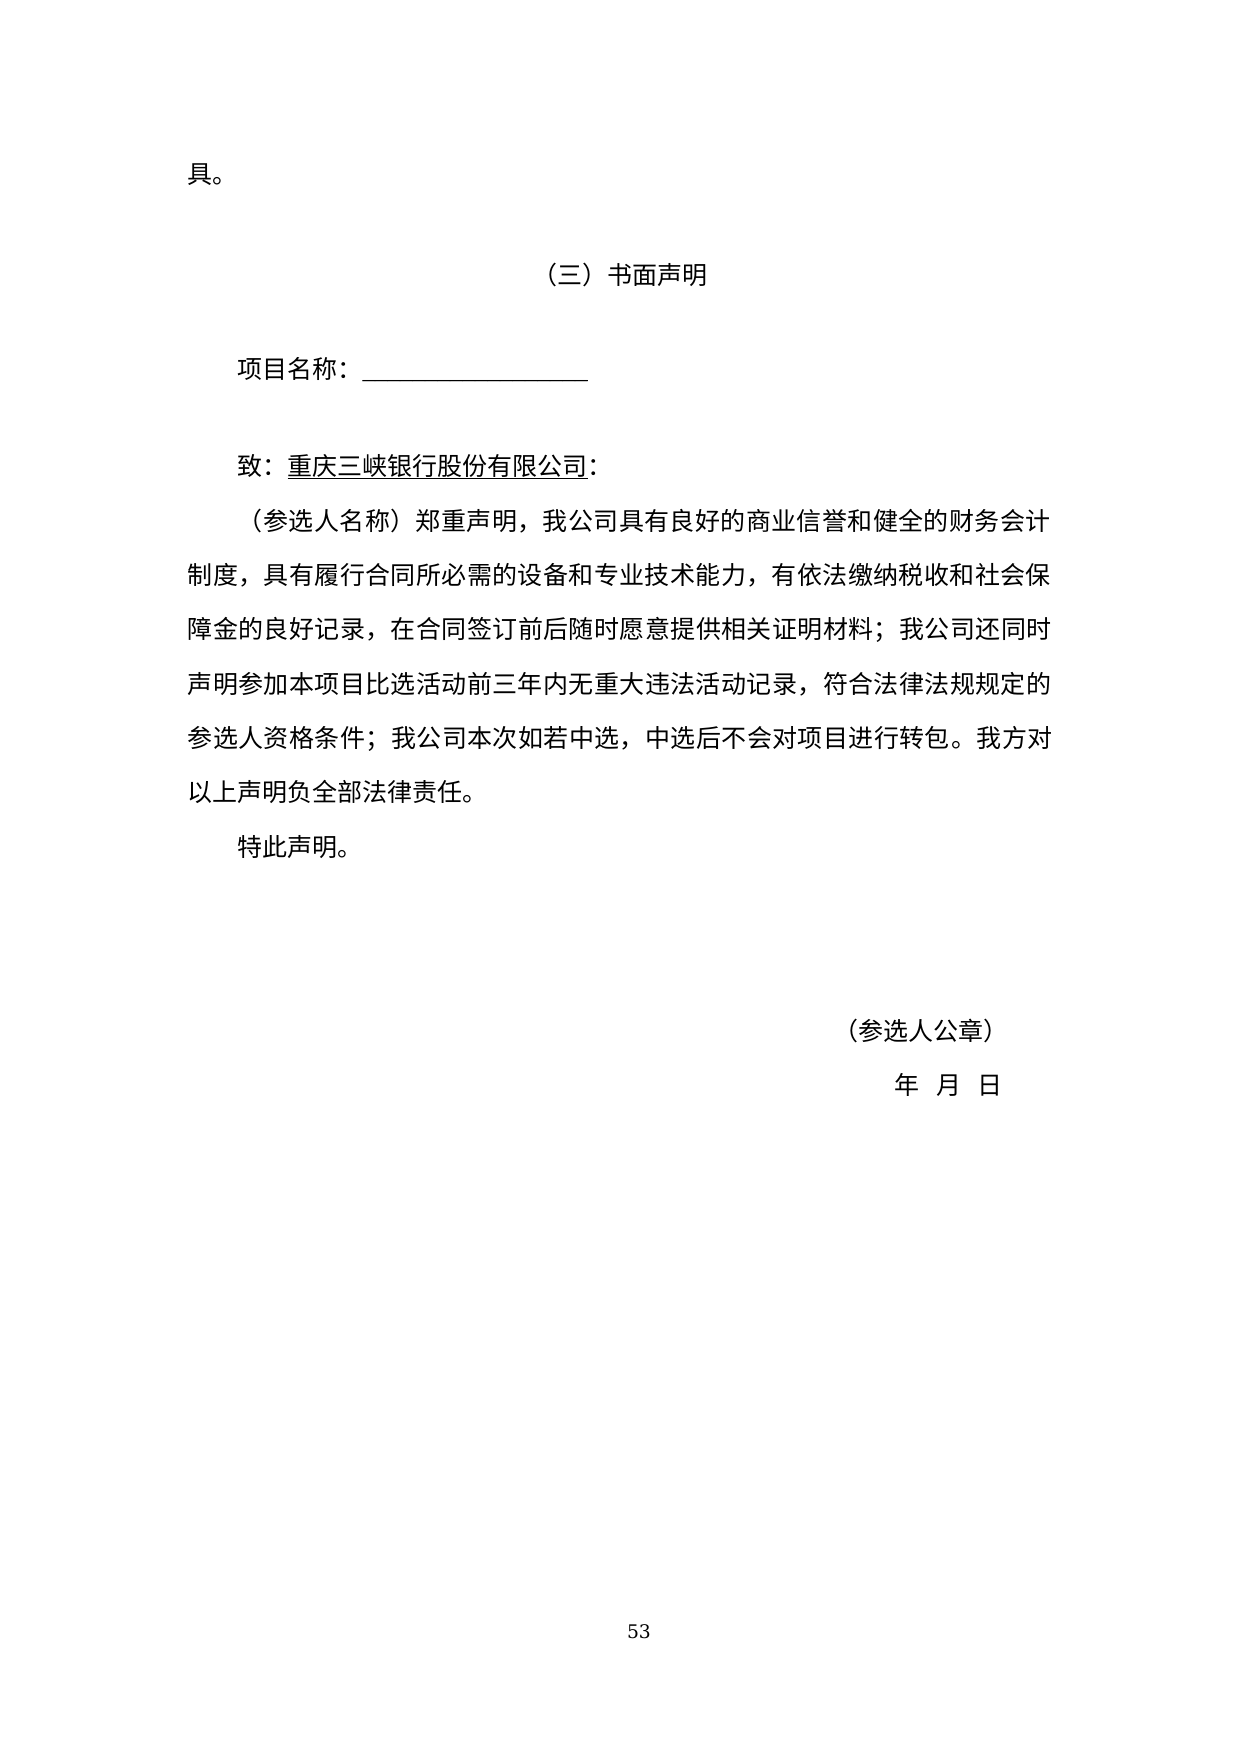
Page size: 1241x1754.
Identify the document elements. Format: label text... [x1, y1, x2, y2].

text 致：重庆三峡银行股份有限公司： [187, 447, 1053, 483]
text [187, 154, 1053, 190]
text 特此声明。 [187, 827, 1053, 863]
text 年 月 日 [187, 1065, 1003, 1102]
text （参选人名称）郑重声明，我公司具有良好的商业信誉和健全的财务会计制度，具有履行合同所必需的设备和专业技术能力，有依法缴纳税收和社会保障金的良好记录，在合同签订前后随时愿意提供相关证明材料；我公司还同时声明参加本项目比选活动前三年内无重大违法活动记录，符合法律法规规定的参选人资格条件；我公司本次如若中选，中选后不会对项目进行转包。我方对以上声明负全部法律责任。 [187, 501, 1053, 809]
text 项目名称：__________________ [187, 349, 1053, 385]
text （三）书面声明 [187, 241, 1053, 306]
text （参选人公章） [187, 1011, 1008, 1047]
